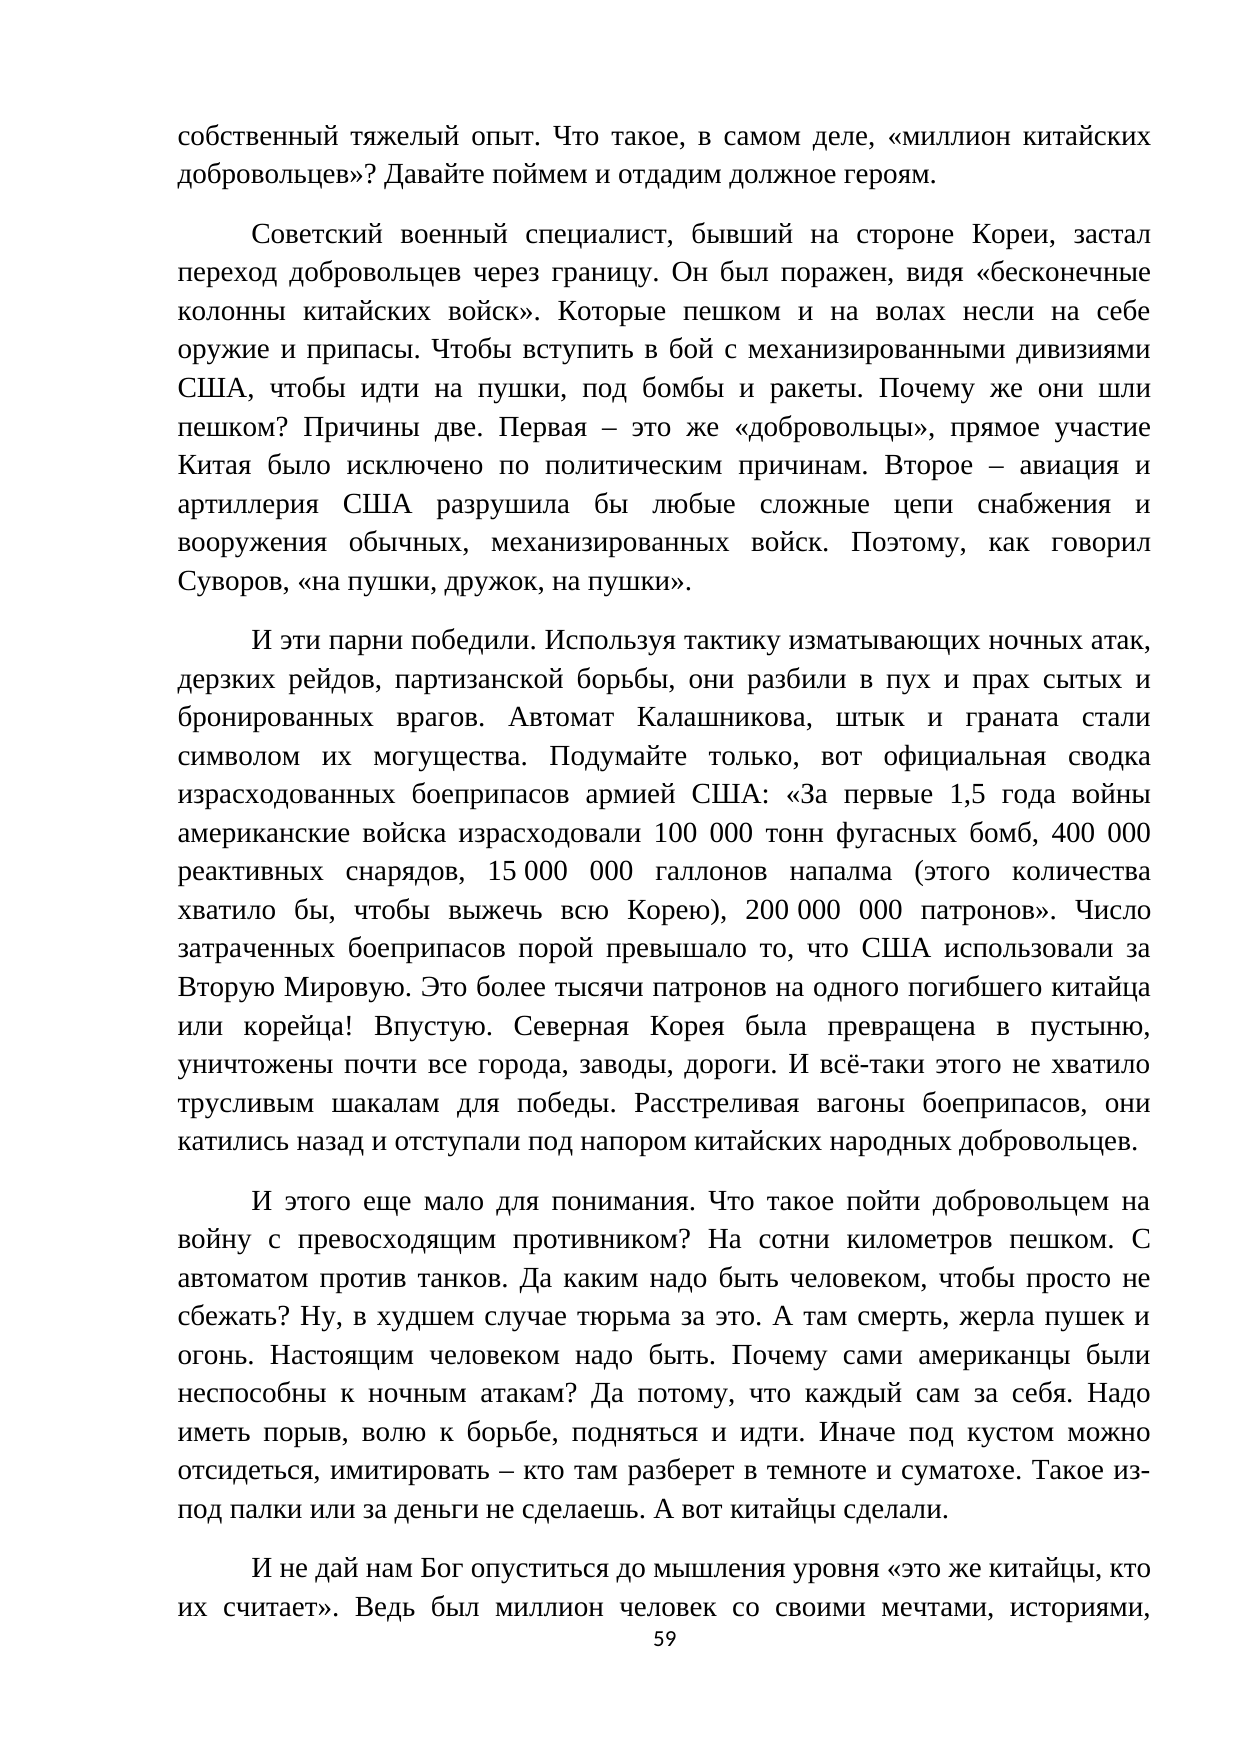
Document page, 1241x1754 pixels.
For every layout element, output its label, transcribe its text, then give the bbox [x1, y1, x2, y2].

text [177, 1550, 1152, 1622]
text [177, 118, 1152, 190]
text Советский военный специалист, бывший на стороне Кореи, застал переход добровольцев через границу. Он был поражен, видя «бесконечные колонны китайских войск». Которые пешком и на волах несли на себе оружие и припасы. Чтобы вступить в бой с механизированными дивизиями США, чтобы идти на пушки, под бомбы и ракеты. Почему же они шли пешком? Причины две. Первая – это же «добровольцы», прямое участие Китая было исключено по политическим причинам. Второе – авиация и артиллерия США разрушила бы любые сложные цепи снабжения и вооружения обычных, механизированных войск. Поэтому, как говорил Суворов, «на пушки, дружок, на пушки». [177, 216, 1152, 596]
text И эти парни победили. Используя тактику изматывающих ночных атак, дерзких рейдов, партизанской борьбы, они разбили в пух и прах сытых и бронированных врагов. Автомат Калашникова, штык и граната стали символом их могущества. Подумайте только, вот официальная сводка израсходованных боеприпасов армией США: «За первые 1,5 года войны американские войска израсходовали 100 000 тонн фугасных бомб, 400 000 реактивных снарядов, 15 000 000 галлонов напалма (этого количества хватило бы, чтобы выжечь всю Корею), 200 000 000 патронов». Число затраченных боеприпасов порой превышало то, что США использовали за Вторую Мировую. Это более тысячи патронов на одного погибшего китайца или корейца! Впустую. Северная Корея была превращена в пустыню, уничтожены почти все города, заводы, дороги. И всё-таки этого не хватило трусливым шакалам для победы. Расстреливая вагоны боеприпасов, они катились назад и отступали под напором китайских народных добровольцев. [177, 622, 1152, 1157]
text И этого еще мало для понимания. Что такое пойти добровольцем на войну с превосходящим противником? На сотни километров пешком. С автоматом против танков. Да каким надо быть человеком, чтобы просто не сбежать? Ну, в худшем случае тюрьма за это. А там смерть, жерла пушек и огонь. Настоящим человеком надо быть. Почему сами американцы были неспособны к ночным атакам? Да потому, что каждый сам за себя. Надо иметь порыв, волю к борьбе, подняться и идти. Иначе под кустом можно отсидеться, имитировать – кто там разберет в темноте и суматохе. Такое из-под палки или за деньги не сделаешь. А вот китайцы сделали. [177, 1183, 1152, 1524]
